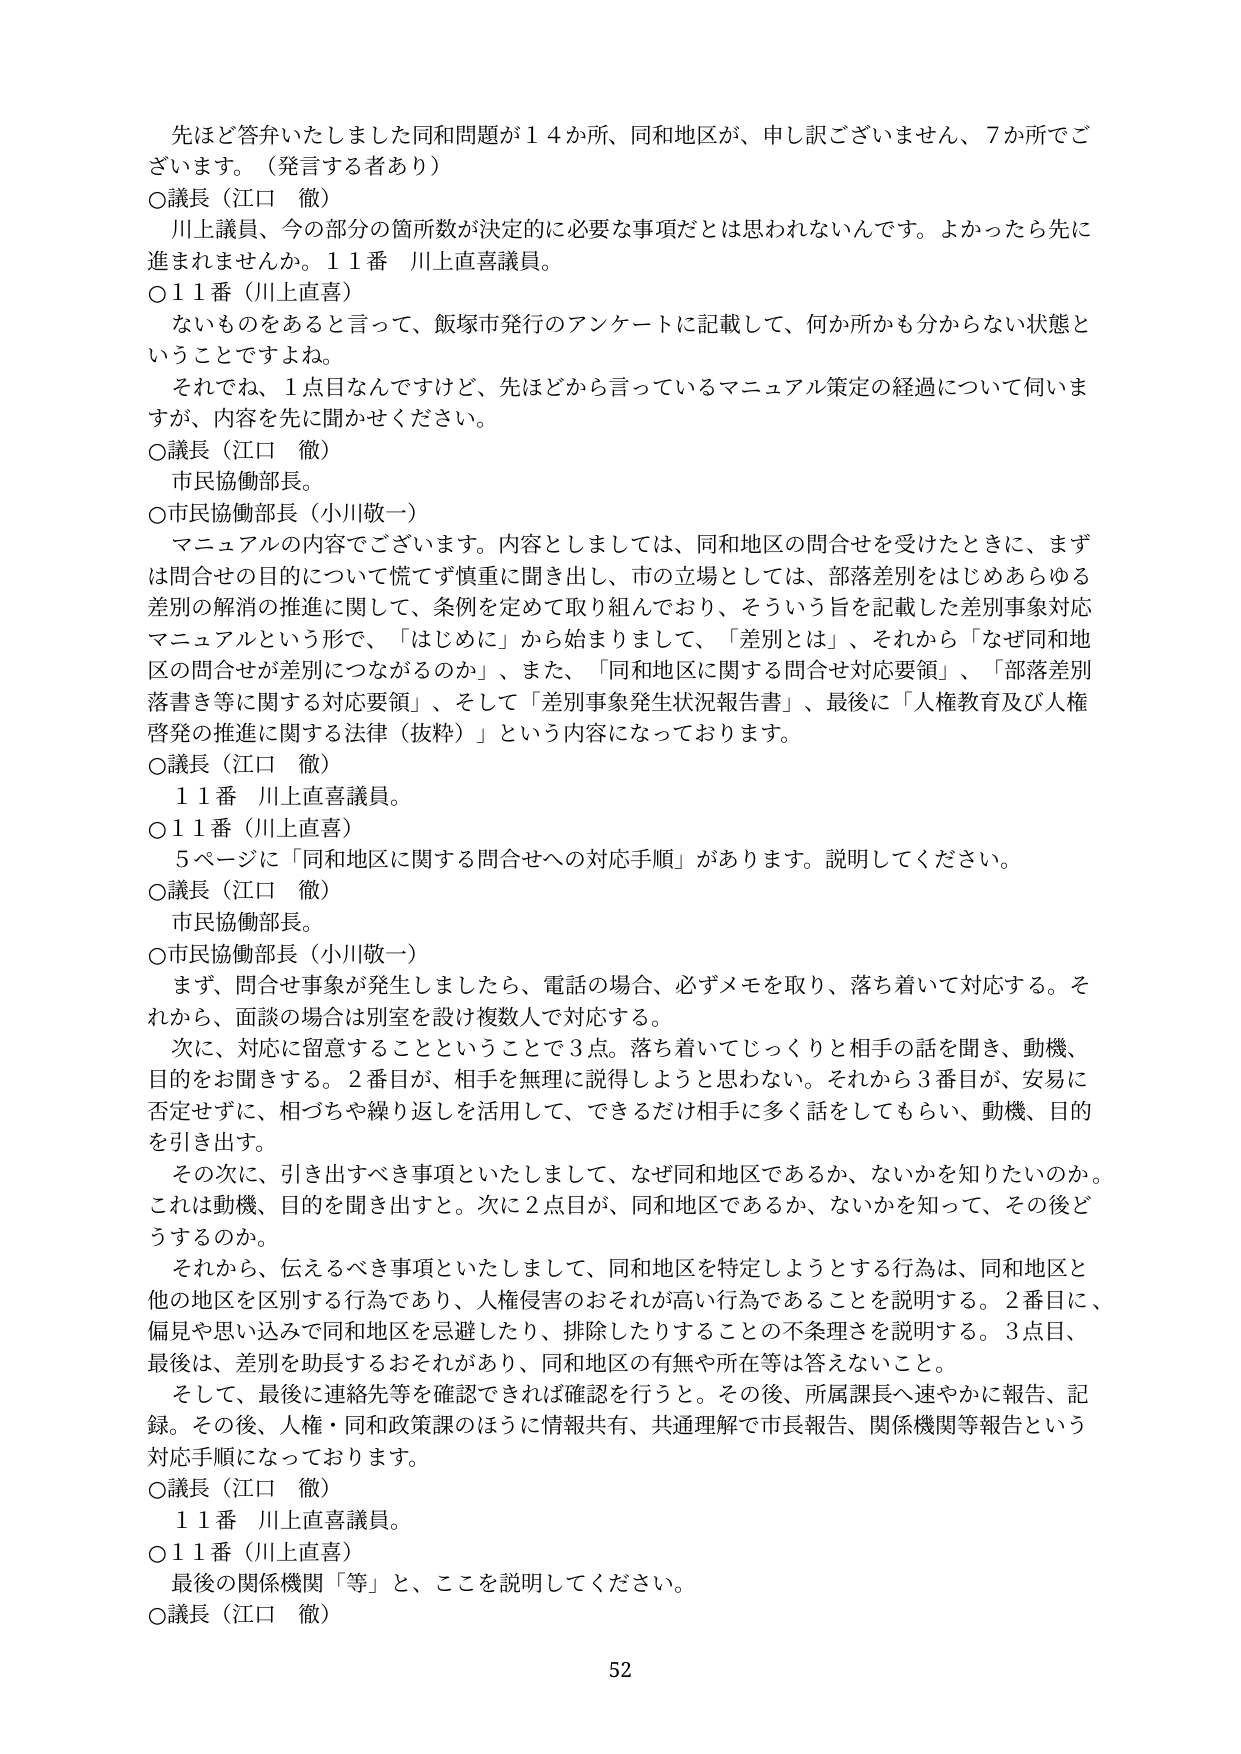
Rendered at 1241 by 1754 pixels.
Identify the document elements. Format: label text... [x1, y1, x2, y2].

text 次に、対応に留意することということで３点。落ち着いてじっくりと相手の話を聞き、動機、目的をお聞きする。２番目が、相手を無理に説得しようと思わない。それから３番目が、安易に否定せずに、相づちや繰り返しを活用して、できるだけ相手に多く話をしてもらい、動機、目的を引き出す。 [148, 1031, 1092, 1157]
text 最後の関係機関「等」と、ここを説明してください。 [148, 1566, 1092, 1598]
text まず、問合せ事象が発生しましたら、電話の場合、必ずメモを取り、落ち着いて対応する。それから、面談の場合は別室を設け複数人で対応する。 [148, 968, 1092, 1031]
text 市民協働部長。 [148, 464, 1092, 496]
text 市民協働部長。 [148, 905, 1092, 937]
text ○議長（江口 徹） [148, 874, 1092, 905]
text ○議長（江口 徹） [148, 181, 1092, 213]
text ○議長（江口 徹） [148, 433, 1092, 464]
text 川上議員、今の部分の箇所数が決定的に必要な事項だとは思われないんです。よかったら先に進まれませんか。１１番 川上直喜議員。 [148, 213, 1092, 276]
text ○議長（江口 徹） [148, 1472, 1092, 1503]
text ○１１番（川上直喜） [148, 276, 1092, 307]
text ○議長（江口 徹） [148, 748, 1092, 779]
text ５ページに「同和地区に関する問合せへの対応手順」があります。説明してください。 [148, 842, 1092, 874]
text １１番 川上直喜議員。 [148, 779, 1092, 811]
text ○市民協働部長（小川敬一） [148, 496, 1092, 527]
text マニュアルの内容でございます。内容としましては、同和地区の問合せを受けたときに、まずは問合せの目的について慌てず慎重に聞き出し、市の立場としては、部落差別をはじめあらゆる差別の解消の推進に関して、条例を定めて取り組んでおり、そういう旨を記載した差別事象対応マニュアルという形で、「はじめに」から始まりまして、「差別とは」、それから「なぜ同和地区の問合せが差別につながるのか」、また、「同和地区に関する問合せ対応要領」、「部落差別落書き等に関する対応要領」、そして「差別事象発生状況報告書」、最後に「人権教育及び人権啓発の推進に関する法律（抜粋）」という内容になっております。 [148, 527, 1092, 748]
text １１番 川上直喜議員。 [148, 1503, 1092, 1535]
text ないものをあると言って、飯塚市発行のアンケートに記載して、何か所かも分からない状態ということですよね。 [148, 307, 1092, 370]
text そして、最後に連絡先等を確認できれば確認を行うと。その後、所属課長へ速やかに報告、記録。その後、人権・同和政策課のほうに情報共有、共通理解で市長報告、関係機関等報告という対応手順になっております。 [148, 1377, 1092, 1472]
text それでね、１点目なんですけど、先ほどから言っているマニュアル策定の経過について伺いますが、内容を先に聞かせください。 [148, 370, 1092, 433]
text それから、伝えるべき事項といたしまして、同和地区を特定しようとする行為は、同和地区と他の地区を区別する行為であり、人権侵害のおそれが高い行為であることを説明する。２番目に、偏見や思い込みで同和地区を忌避したり、排除したりすることの不条理さを説明する。３点目、最後は、差別を助長するおそれがあり、同和地区の有無や所在等は答えないこと。 [148, 1251, 1092, 1377]
text ○１１番（川上直喜） [148, 811, 1092, 842]
text その次に、引き出すべき事項といたしまして、なぜ同和地区であるか、ないかを知りたいのか。これは動機、目的を聞き出すと。次に２点目が、同和地区であるか、ないかを知って、その後どうするのか。 [148, 1157, 1092, 1251]
text ○議長（江口 徹） [148, 1598, 1092, 1629]
text ○１１番（川上直喜） [148, 1535, 1092, 1566]
text ○市民協働部長（小川敬一） [148, 937, 1092, 968]
text 先ほど答弁いたしました同和問題が１４か所、同和地区が、申し訳ございません、７か所でございます。（発言する者あり） [148, 118, 1092, 181]
